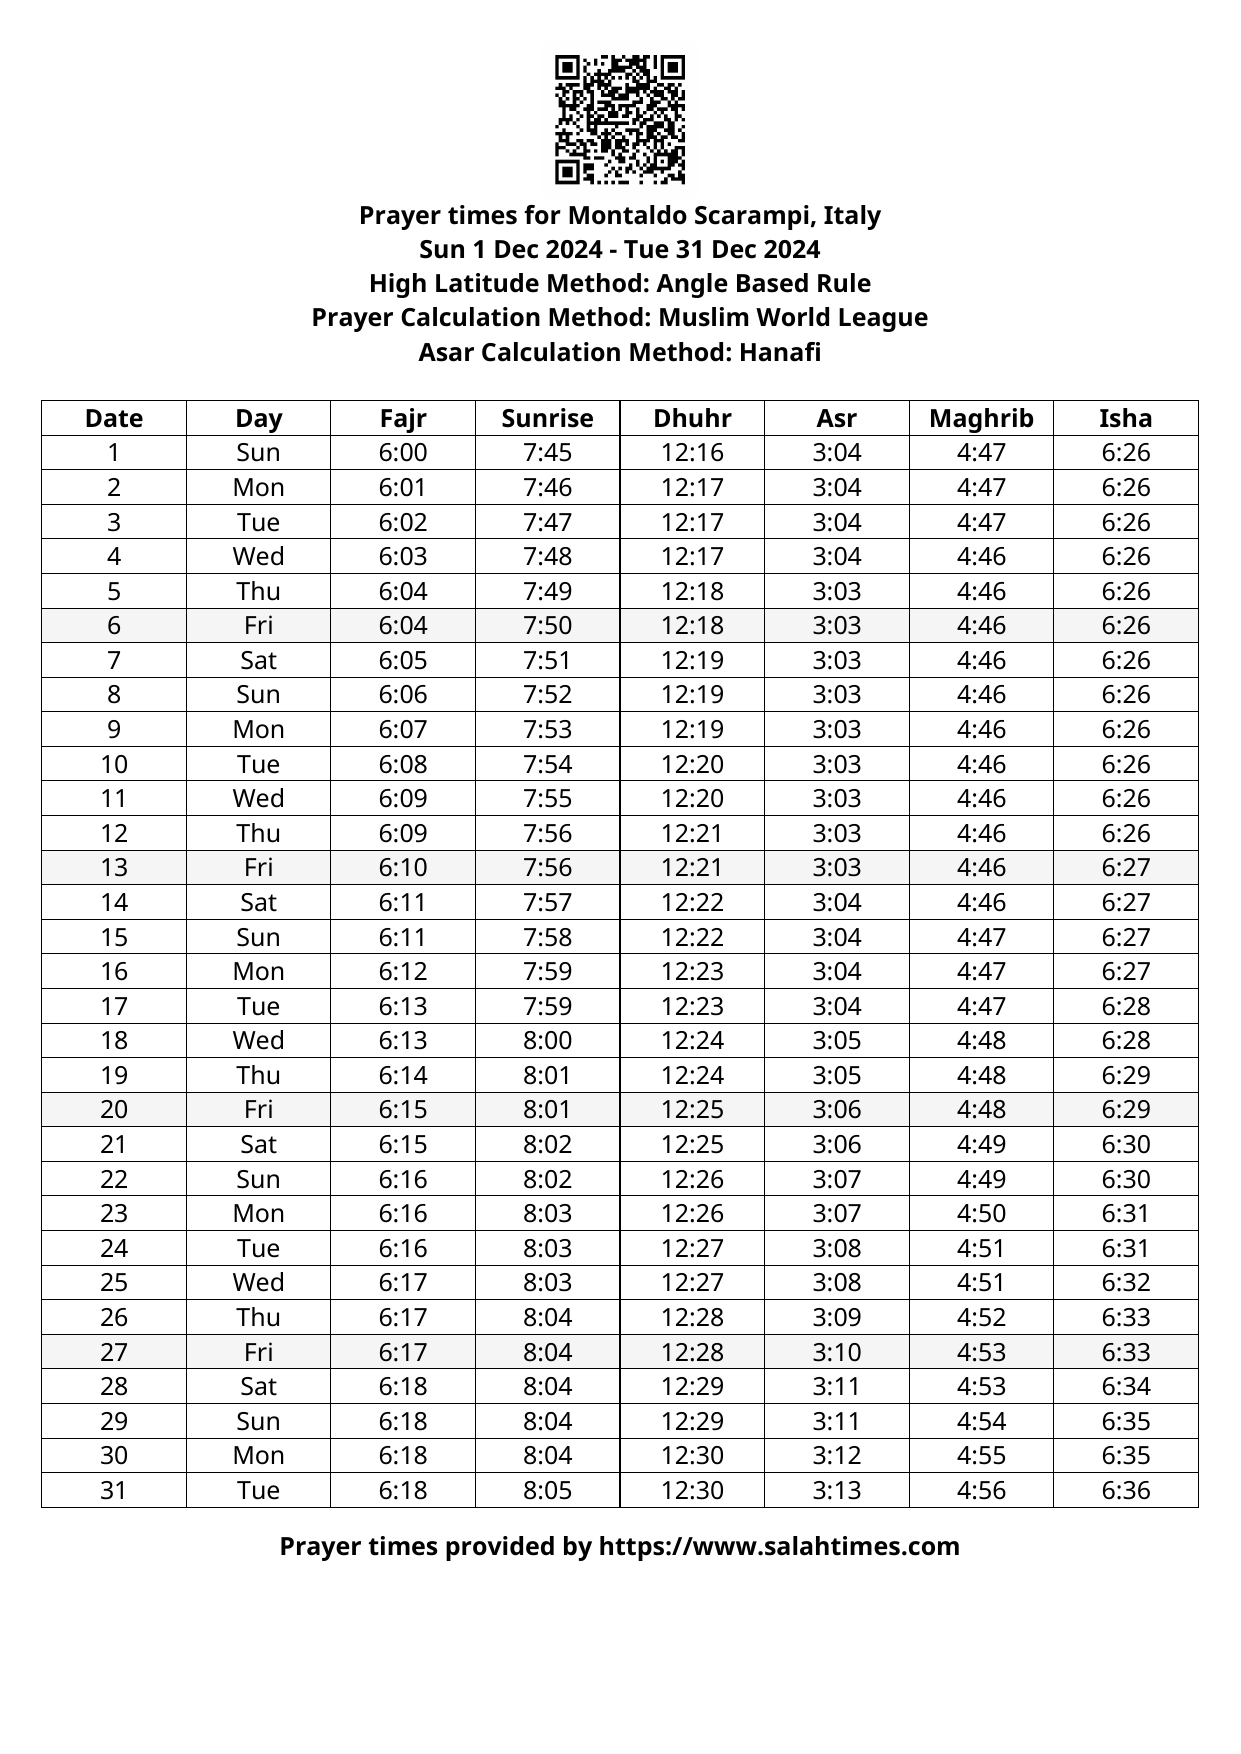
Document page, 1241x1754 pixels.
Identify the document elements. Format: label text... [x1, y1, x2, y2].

table_cell Mon [187, 1439, 330, 1472]
table_cell 6:26 [1054, 539, 1198, 573]
table_cell 28 [42, 1369, 186, 1403]
table_cell 23 [42, 1196, 186, 1230]
table_cell 3 [42, 505, 186, 538]
table_cell 6:26 [1054, 747, 1198, 780]
table_cell 6:18 [331, 1473, 475, 1507]
table_cell 3:06 [765, 1093, 909, 1126]
table_cell 7 [42, 643, 186, 677]
table_cell 6:00 [331, 436, 475, 469]
table_cell 4:46 [910, 851, 1053, 884]
table_cell 3:03 [765, 609, 909, 642]
table_cell 12 [42, 816, 186, 849]
table_cell 6:04 [331, 609, 475, 642]
table_cell 4:48 [910, 1058, 1053, 1092]
text High Latitude Method: Angle Based Rule [42, 266, 1198, 300]
table_cell 6:11 [331, 920, 475, 953]
table_cell Fri [187, 609, 330, 642]
table_cell 3:04 [765, 920, 909, 953]
table_cell 12:28 [621, 1335, 764, 1368]
table_cell 12:25 [621, 1093, 764, 1126]
table_cell 4:46 [910, 643, 1053, 677]
table_cell 3:08 [765, 1266, 909, 1299]
table_cell 6:30 [1054, 1162, 1198, 1195]
table_cell 6:26 [1054, 678, 1198, 711]
table_cell 6:15 [331, 1127, 475, 1161]
text Asar Calculation Method: Hanafi [42, 334, 1198, 368]
table_cell 7:59 [476, 954, 619, 988]
text Sun 1 Dec 2024 - Tue 31 Dec 2024 [42, 232, 1198, 266]
table_cell 6:09 [331, 816, 475, 849]
table_cell Sat [187, 885, 330, 919]
table_cell 6:29 [1054, 1058, 1198, 1092]
table_cell 8:03 [476, 1266, 619, 1299]
table_cell 7:50 [476, 609, 619, 642]
table_cell 6:07 [331, 712, 475, 746]
table_cell Tue [187, 505, 330, 538]
table_cell 6:26 [1054, 643, 1198, 677]
table_cell 4:47 [910, 989, 1053, 1022]
table_cell 4:47 [910, 470, 1053, 504]
table_cell 6:16 [331, 1162, 475, 1195]
table_cell 8:02 [476, 1127, 619, 1161]
table_cell 3:05 [765, 1024, 909, 1057]
table_header Sunrise [476, 401, 619, 434]
table_cell 6:30 [1054, 1127, 1198, 1161]
table_cell 6:31 [1054, 1231, 1198, 1264]
table_cell 3:07 [765, 1196, 909, 1230]
table_cell Mon [187, 470, 330, 504]
table_cell 4:48 [910, 1093, 1053, 1126]
table_cell 8:03 [476, 1196, 619, 1230]
table_cell 18 [42, 1024, 186, 1057]
table_cell Sun [187, 920, 330, 953]
table_cell 12:23 [621, 989, 764, 1022]
table_cell 6:28 [1054, 1024, 1198, 1057]
table_cell 6:16 [331, 1196, 475, 1230]
table_cell 12:29 [621, 1369, 764, 1403]
table_cell 12:26 [621, 1162, 764, 1195]
table_cell 6:15 [331, 1093, 475, 1126]
table_cell 4:46 [910, 678, 1053, 711]
table_cell 12:24 [621, 1058, 764, 1092]
table_cell 4:53 [910, 1369, 1053, 1403]
table_cell 6:16 [331, 1231, 475, 1264]
table_cell 4:47 [910, 920, 1053, 953]
table_cell 3:04 [765, 436, 909, 469]
table_cell 29 [42, 1404, 186, 1437]
table_cell 6:05 [331, 643, 475, 677]
table_cell Sun [187, 1404, 330, 1437]
table_cell 27 [42, 1335, 186, 1368]
table_cell 3:11 [765, 1369, 909, 1403]
table_cell 24 [42, 1231, 186, 1264]
table_cell 6:34 [1054, 1369, 1198, 1403]
table_cell 3:09 [765, 1300, 909, 1334]
table_cell 13 [42, 851, 186, 884]
table_cell 4:46 [910, 781, 1053, 815]
table_cell Thu [187, 574, 330, 607]
table_cell 7:55 [476, 781, 619, 815]
table_cell 3:04 [765, 539, 909, 573]
table_cell 12:26 [621, 1196, 764, 1230]
table_cell 4:54 [910, 1404, 1053, 1437]
table_cell 12:19 [621, 678, 764, 711]
table_cell Tue [187, 989, 330, 1022]
table_cell 6:26 [1054, 816, 1198, 849]
table_cell 6:27 [1054, 885, 1198, 919]
table_cell 4:48 [910, 1024, 1053, 1057]
table_cell 4:47 [910, 436, 1053, 469]
table_cell 4:46 [910, 816, 1053, 849]
table_cell 7:57 [476, 885, 619, 919]
table_cell 2 [42, 470, 186, 504]
table_cell 7:53 [476, 712, 619, 746]
table_cell 3:13 [765, 1473, 909, 1507]
table_cell 8:04 [476, 1439, 619, 1472]
table_cell 12:27 [621, 1231, 764, 1264]
table_cell Mon [187, 1196, 330, 1230]
table_cell 6:01 [331, 470, 475, 504]
table_cell Tue [187, 1473, 330, 1507]
table_cell 4:51 [910, 1231, 1053, 1264]
table_cell 7:51 [476, 643, 619, 677]
table_cell Fri [187, 851, 330, 884]
table_cell Wed [187, 1266, 330, 1299]
table_cell 3:03 [765, 678, 909, 711]
table_cell 4:46 [910, 712, 1053, 746]
table_cell 7:54 [476, 747, 619, 780]
table_header Date [42, 401, 186, 434]
table_cell 25 [42, 1266, 186, 1299]
table_cell 8 [42, 678, 186, 711]
table_cell 6:36 [1054, 1473, 1198, 1507]
table_cell 6:33 [1054, 1335, 1198, 1368]
table_cell 12:28 [621, 1300, 764, 1334]
table_cell 4:56 [910, 1473, 1053, 1507]
table_cell 7:56 [476, 816, 619, 849]
table_cell 12:30 [621, 1439, 764, 1472]
table_cell 6:26 [1054, 781, 1198, 815]
table_cell 4:47 [910, 954, 1053, 988]
table_header Maghrib [910, 401, 1053, 434]
table_cell 3:08 [765, 1231, 909, 1264]
table_cell 7:59 [476, 989, 619, 1022]
table_cell 5 [42, 574, 186, 607]
table_cell 26 [42, 1300, 186, 1334]
table_cell 12:24 [621, 1024, 764, 1057]
table_header Isha [1054, 401, 1198, 434]
table_cell 17 [42, 989, 186, 1022]
table_cell 3:11 [765, 1404, 909, 1437]
table_cell 12:19 [621, 712, 764, 746]
table_cell 7:46 [476, 470, 619, 504]
table_cell 3:04 [765, 885, 909, 919]
table_cell 6:13 [331, 1024, 475, 1057]
table_cell 6:28 [1054, 989, 1198, 1022]
table_cell 12:17 [621, 539, 764, 573]
table_cell 3:04 [765, 989, 909, 1022]
table_cell 6:02 [331, 505, 475, 538]
table_cell 7:45 [476, 436, 619, 469]
table_cell 10 [42, 747, 186, 780]
table_cell 12:16 [621, 436, 764, 469]
text Prayer Calculation Method: Muslim World League [42, 300, 1198, 334]
table_cell Sat [187, 1127, 330, 1161]
table_cell 3:12 [765, 1439, 909, 1472]
table_cell Fri [187, 1093, 330, 1126]
table_cell 3:03 [765, 574, 909, 607]
table_cell 6:26 [1054, 712, 1198, 746]
table_cell 8:04 [476, 1404, 619, 1437]
table_cell 6:09 [331, 781, 475, 815]
table_cell 12:21 [621, 851, 764, 884]
table_cell Sat [187, 643, 330, 677]
table_cell 6:08 [331, 747, 475, 780]
table_cell 8:02 [476, 1162, 619, 1195]
table_cell 8:01 [476, 1093, 619, 1126]
table_cell 4 [42, 539, 186, 573]
table_cell 12:18 [621, 574, 764, 607]
table_cell 14 [42, 885, 186, 919]
table_cell 15 [42, 920, 186, 953]
table_cell 8:03 [476, 1231, 619, 1264]
table_cell 12:23 [621, 954, 764, 988]
table_cell 6:12 [331, 954, 475, 988]
table_cell 6:18 [331, 1439, 475, 1472]
table_cell 6:18 [331, 1369, 475, 1403]
table_header Asr [765, 401, 909, 434]
table_cell 12:18 [621, 609, 764, 642]
table_cell 6 [42, 609, 186, 642]
table_cell 6:27 [1054, 851, 1198, 884]
table_cell Wed [187, 539, 330, 573]
table_cell 3:07 [765, 1162, 909, 1195]
table_cell 6:26 [1054, 436, 1198, 469]
table_cell 3:03 [765, 781, 909, 815]
table_cell 22 [42, 1162, 186, 1195]
table_cell 12:20 [621, 781, 764, 815]
table_cell 9 [42, 712, 186, 746]
table_cell 3:03 [765, 643, 909, 677]
table_cell 4:51 [910, 1266, 1053, 1299]
table_cell 7:56 [476, 851, 619, 884]
table_cell 6:35 [1054, 1404, 1198, 1437]
table_cell 6:18 [331, 1404, 475, 1437]
table_cell 12:17 [621, 505, 764, 538]
table_cell 12:20 [621, 747, 764, 780]
table_cell Sun [187, 1162, 330, 1195]
table_cell 7:49 [476, 574, 619, 607]
table_cell 3:10 [765, 1335, 909, 1368]
table_cell 6:26 [1054, 470, 1198, 504]
table_cell Sat [187, 1369, 330, 1403]
table_cell 6:11 [331, 885, 475, 919]
table_cell Tue [187, 747, 330, 780]
table_cell 6:26 [1054, 505, 1198, 538]
table_cell 7:48 [476, 539, 619, 573]
table_cell 6:35 [1054, 1439, 1198, 1472]
table_cell 20 [42, 1093, 186, 1126]
table_cell Mon [187, 712, 330, 746]
table_cell 19 [42, 1058, 186, 1092]
table_cell 31 [42, 1473, 186, 1507]
table_cell 3:03 [765, 816, 909, 849]
table_cell 3:04 [765, 954, 909, 988]
table_cell 6:31 [1054, 1196, 1198, 1230]
table_cell 21 [42, 1127, 186, 1161]
table_cell Thu [187, 1058, 330, 1092]
table_cell Sun [187, 678, 330, 711]
table_cell 6:33 [1054, 1300, 1198, 1334]
table_cell 6:10 [331, 851, 475, 884]
table_cell 6:03 [331, 539, 475, 573]
table_cell Sun [187, 436, 330, 469]
table_cell 4:46 [910, 609, 1053, 642]
text Prayer times provided by https://www.salahtimes.com [42, 1528, 1198, 1563]
table_cell 6:27 [1054, 920, 1198, 953]
table_cell 8:05 [476, 1473, 619, 1507]
table_cell 7:47 [476, 505, 619, 538]
table_cell 12:22 [621, 920, 764, 953]
table_cell 6:17 [331, 1335, 475, 1368]
table_cell 8:04 [476, 1335, 619, 1368]
table_cell 4:49 [910, 1162, 1053, 1195]
picture [542, 41, 699, 198]
table_cell 4:46 [910, 885, 1053, 919]
table_cell 4:46 [910, 539, 1053, 573]
table_cell 8:01 [476, 1058, 619, 1092]
table_cell 4:50 [910, 1196, 1053, 1230]
table_cell Mon [187, 954, 330, 988]
table_cell 8:04 [476, 1300, 619, 1334]
table_cell 4:52 [910, 1300, 1053, 1334]
table_cell 6:17 [331, 1300, 475, 1334]
table_cell 4:55 [910, 1439, 1053, 1472]
table_cell 12:29 [621, 1404, 764, 1437]
table_header Dhuhr [621, 401, 764, 434]
table_cell 12:27 [621, 1266, 764, 1299]
table_cell 3:06 [765, 1127, 909, 1161]
table_cell 6:17 [331, 1266, 475, 1299]
table_cell 6:27 [1054, 954, 1198, 988]
table_cell 4:53 [910, 1335, 1053, 1368]
table_cell 3:05 [765, 1058, 909, 1092]
table_cell 6:13 [331, 989, 475, 1022]
table_cell Fri [187, 1335, 330, 1368]
table_cell 3:03 [765, 747, 909, 780]
table_cell Thu [187, 1300, 330, 1334]
table_cell 7:52 [476, 678, 619, 711]
table_cell 6:26 [1054, 609, 1198, 642]
table_cell Thu [187, 816, 330, 849]
table_cell 12:25 [621, 1127, 764, 1161]
table_cell 6:06 [331, 678, 475, 711]
table_cell Wed [187, 1024, 330, 1057]
table_cell 3:03 [765, 712, 909, 746]
table_cell 30 [42, 1439, 186, 1472]
table_cell Tue [187, 1231, 330, 1264]
text Prayer times for Montaldo Scarampi, Italy [42, 198, 1198, 232]
table_cell 12:19 [621, 643, 764, 677]
table_cell 6:29 [1054, 1093, 1198, 1126]
table_cell 7:58 [476, 920, 619, 953]
table_cell 11 [42, 781, 186, 815]
table_cell 4:49 [910, 1127, 1053, 1161]
table_cell 3:04 [765, 470, 909, 504]
table_cell 3:03 [765, 851, 909, 884]
table_cell 8:00 [476, 1024, 619, 1057]
table_cell 1 [42, 436, 186, 469]
table_cell 6:26 [1054, 574, 1198, 607]
table_cell 4:46 [910, 574, 1053, 607]
table_cell 6:32 [1054, 1266, 1198, 1299]
table_cell 12:22 [621, 885, 764, 919]
table_cell 12:21 [621, 816, 764, 849]
table_cell Wed [187, 781, 330, 815]
table_cell 8:04 [476, 1369, 619, 1403]
table_cell 12:17 [621, 470, 764, 504]
table_cell 4:46 [910, 747, 1053, 780]
table_cell 6:14 [331, 1058, 475, 1092]
table_header Day [187, 401, 330, 434]
table_cell 16 [42, 954, 186, 988]
table_cell 12:30 [621, 1473, 764, 1507]
table_cell 6:04 [331, 574, 475, 607]
table_header Fajr [331, 401, 475, 434]
table_cell 3:04 [765, 505, 909, 538]
table_cell 4:47 [910, 505, 1053, 538]
